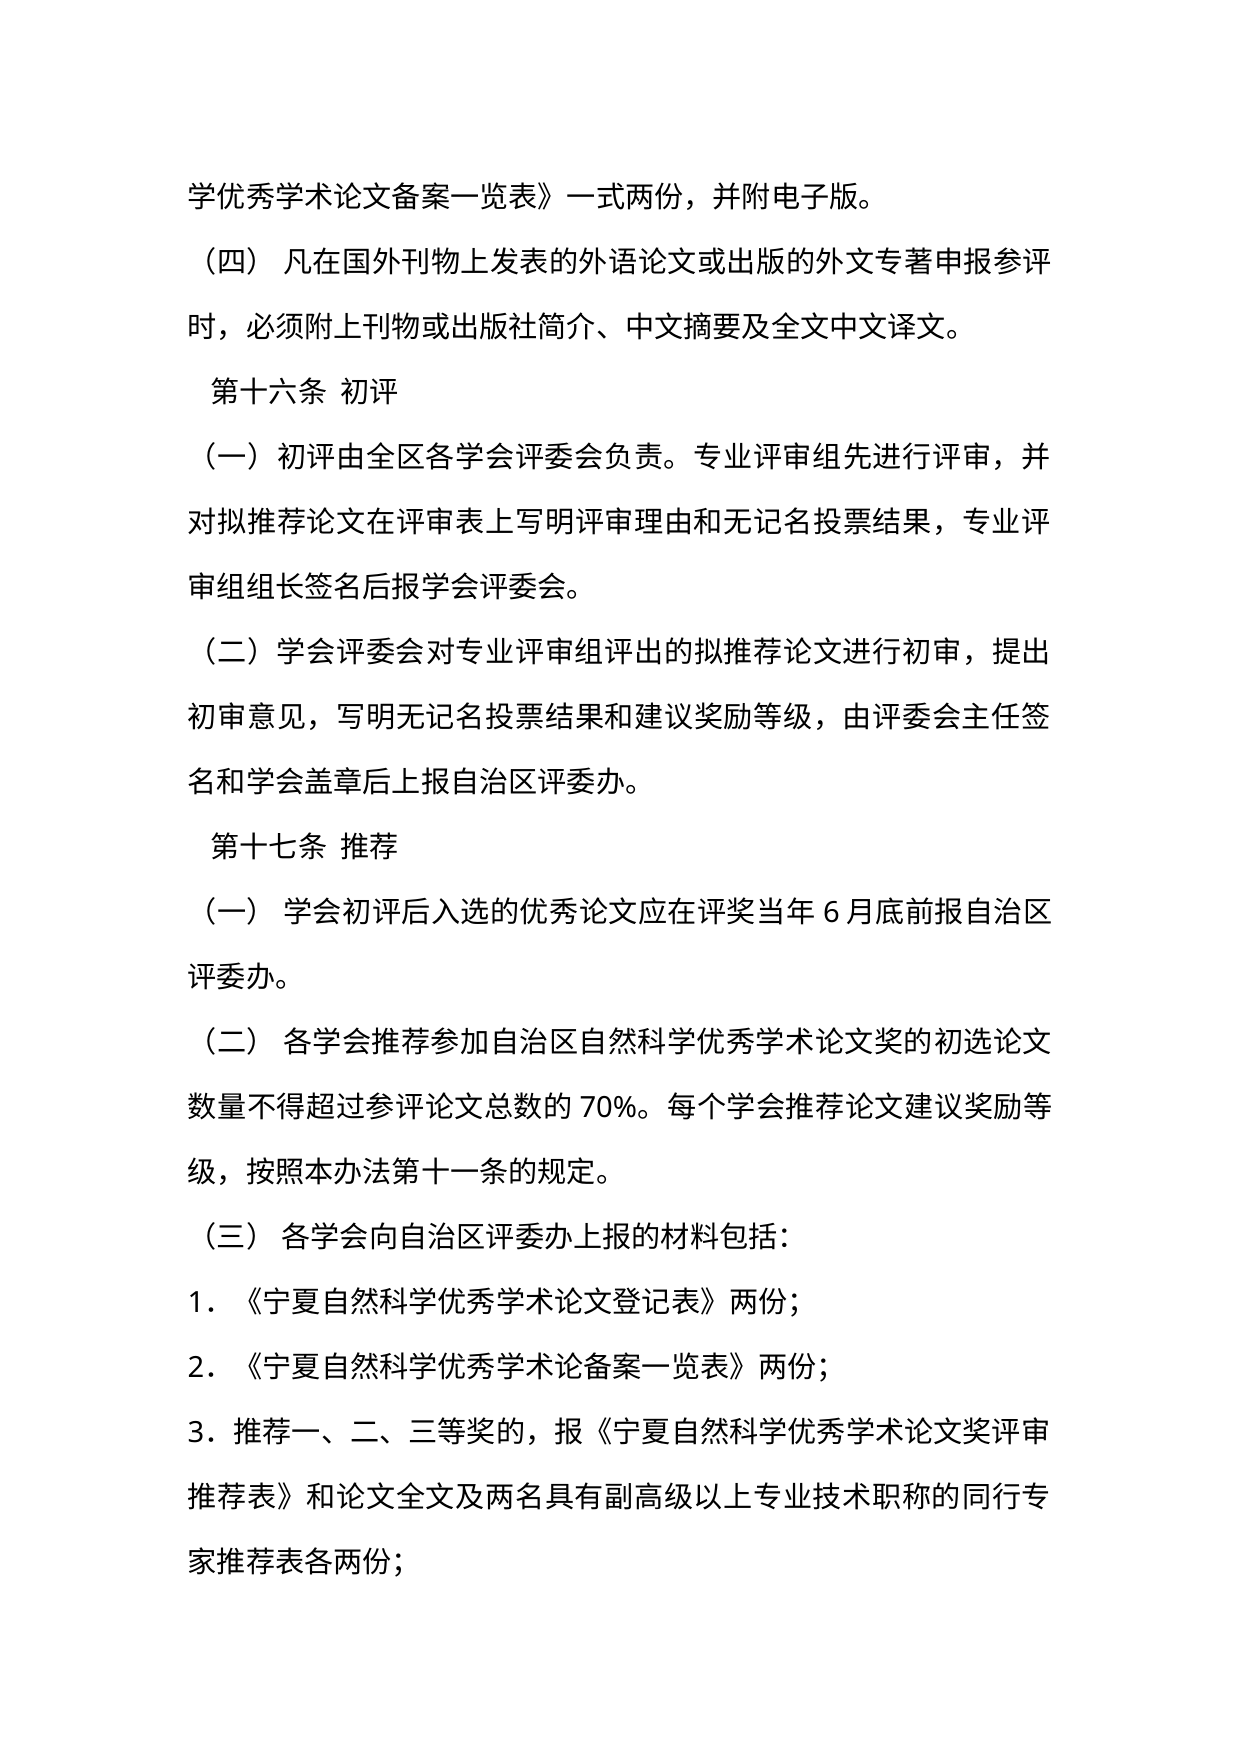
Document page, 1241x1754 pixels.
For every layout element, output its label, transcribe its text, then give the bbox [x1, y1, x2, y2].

text （四） 凡在国外刊物上发表的外语论文或出版的外文专著申报参评时，必须附上刊物或出版社简介、中文摘要及全文中文译文。 [187, 227, 1053, 357]
text （一） 学会初评后入选的优秀论文应在评奖当年6月底前报自治区评委办。 [187, 877, 1053, 1007]
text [187, 162, 1053, 227]
text 1．《宁夏自然科学优秀学术论文登记表》两份； [187, 1267, 1053, 1332]
text 第十七条 推荐 [187, 812, 1053, 877]
text （二） 各学会推荐参加自治区自然科学优秀学术论文奖的初选论文数量不得超过参评论文总数的70%。每个学会推荐论文建议奖励等级，按照本办法第十一条的规定。 [187, 1007, 1053, 1202]
text 第十六条 初评 [187, 357, 1053, 422]
text （三） 各学会向自治区评委办上报的材料包括： [187, 1202, 1053, 1267]
text （二）学会评委会对专业评审组评出的拟推荐论文进行初审，提出初审意见，写明无记名投票结果和建议奖励等级，由评委会主任签名和学会盖章后上报自治区评委办。 [187, 617, 1053, 812]
text （一）初评由全区各学会评委会负责。专业评审组先进行评审，并对拟推荐论文在评审表上写明评审理由和无记名投票结果，专业评审组组长签名后报学会评委会。 [187, 422, 1053, 617]
text 3．推荐一、二、三等奖的，报《宁夏自然科学优秀学术论文奖评审推荐表》和论文全文及两名具有副高级以上专业技术职称的同行专家推荐表各两份； [187, 1397, 1053, 1592]
text 2．《宁夏自然科学优秀学术论备案一览表》两份； [187, 1332, 1053, 1397]
